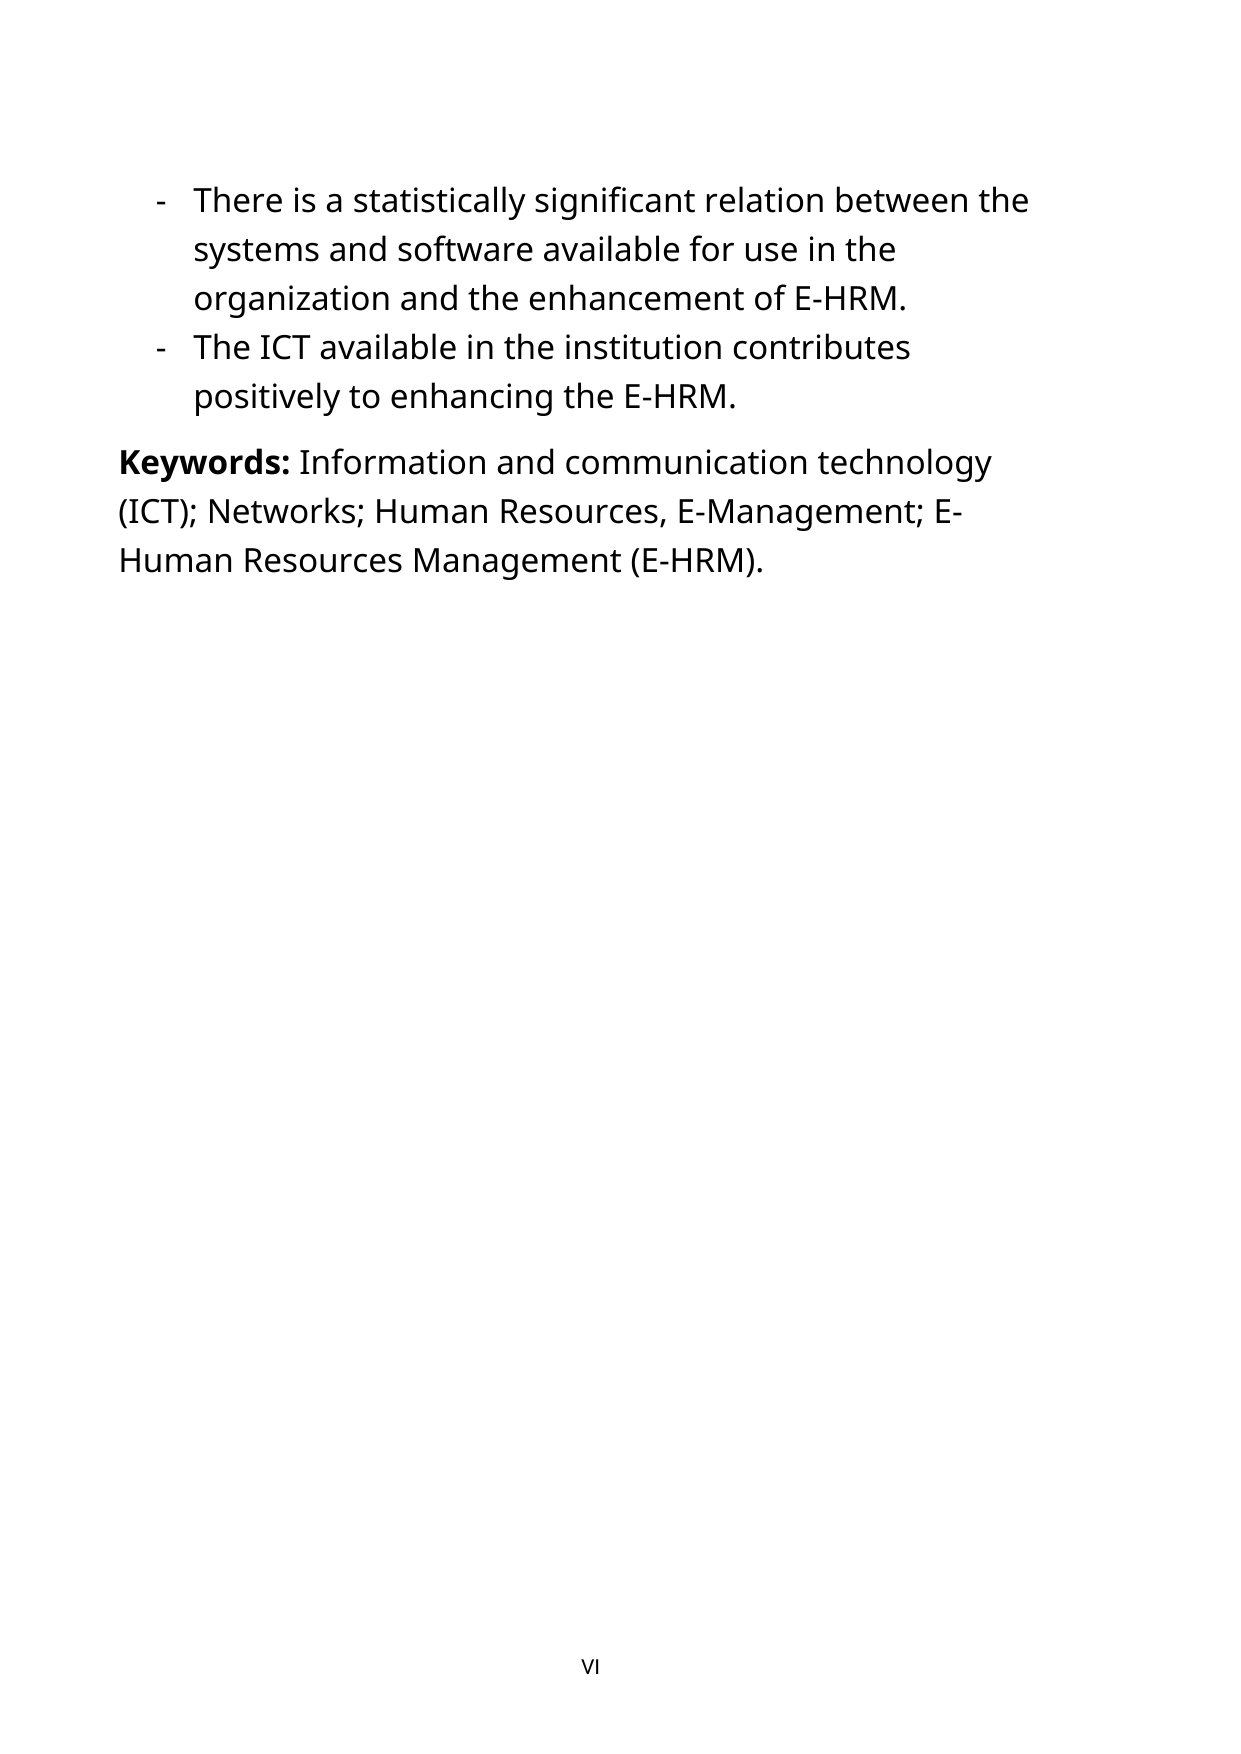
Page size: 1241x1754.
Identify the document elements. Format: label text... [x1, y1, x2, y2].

text Keywords: Information and communication technology (ICT); Networks; Human Resources, E-Management; E-Human Resources Management (E-HRM). [118, 439, 1063, 582]
list There is a statistically significant relation between the systems and software available for use in the organization and the enhancement of E-HRM. [156, 177, 1063, 321]
list The ICT available in the institution contributes positively to enhancing the E-HRM. [156, 324, 1063, 418]
